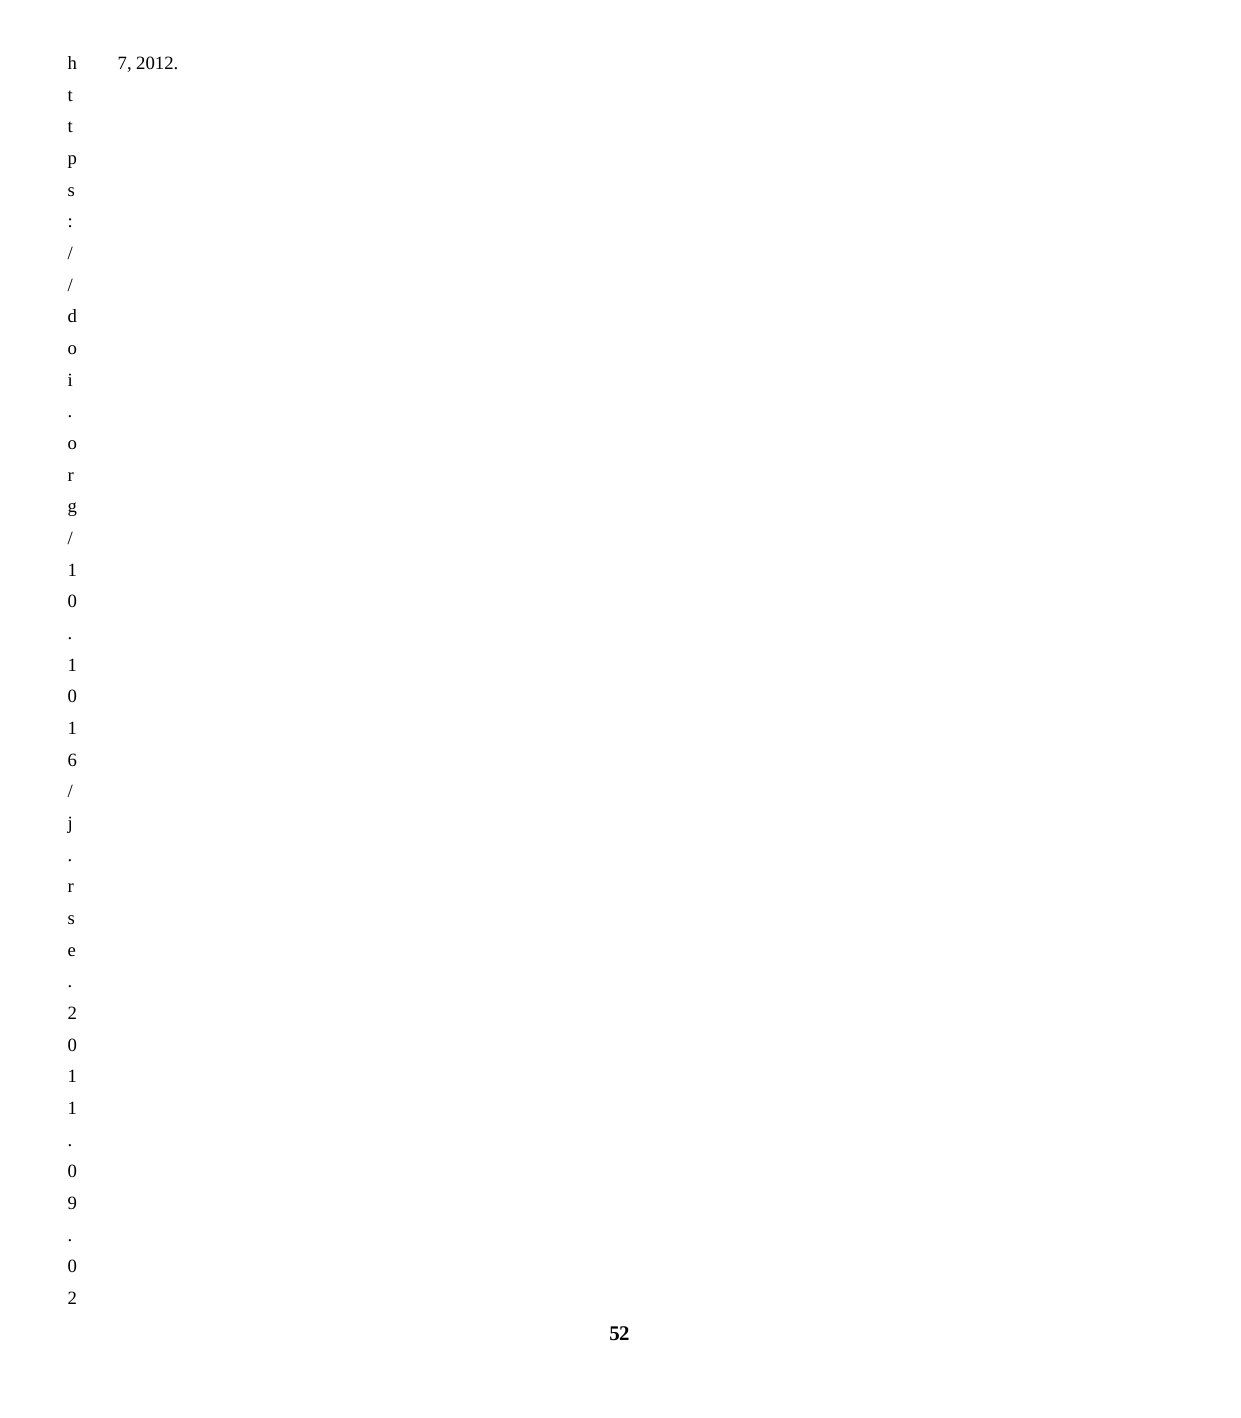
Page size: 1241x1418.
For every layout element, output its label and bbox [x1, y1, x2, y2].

text [117, 52, 1142, 74]
